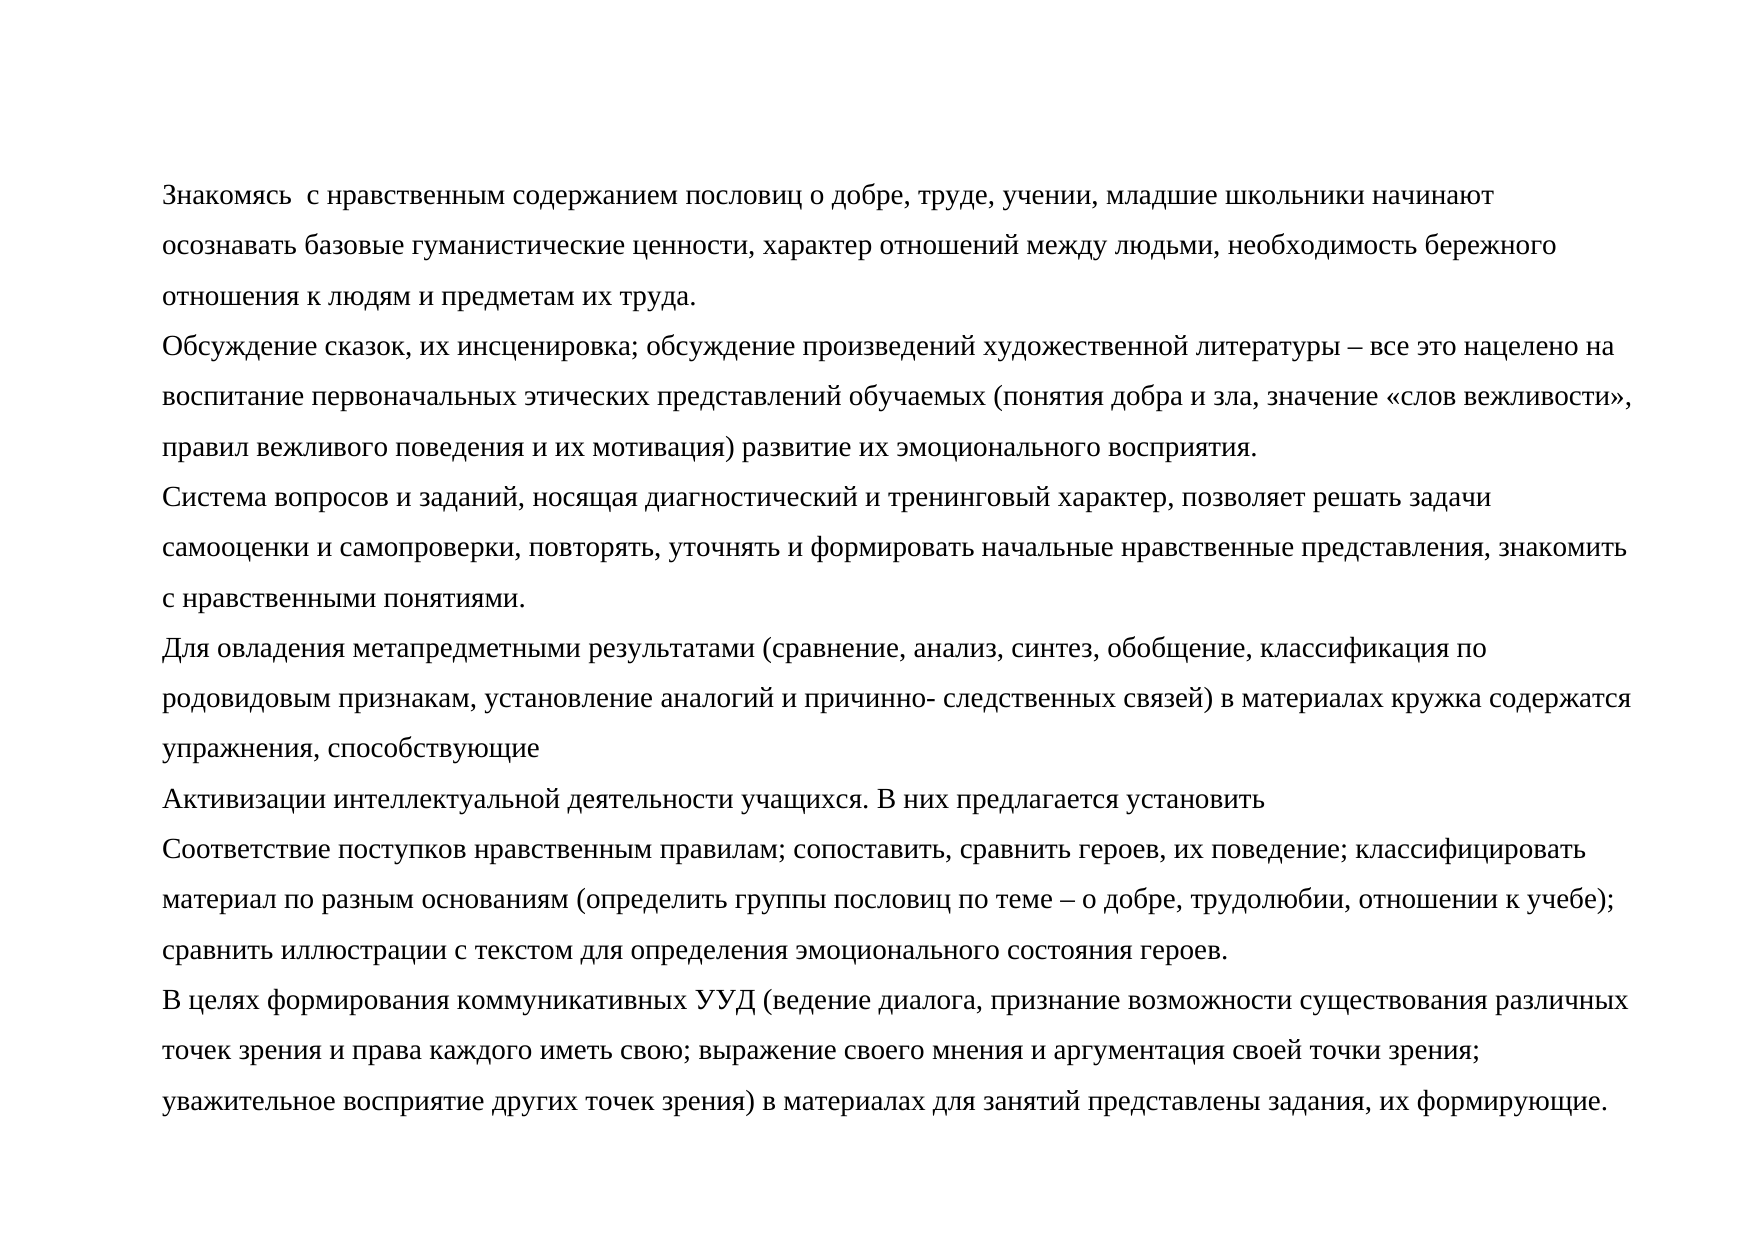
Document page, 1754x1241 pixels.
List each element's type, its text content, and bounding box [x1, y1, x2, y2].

text Знакомясь с нравственным содержанием пословиц о добре, труде, учении, младшие школьники начинают осознавать базовые гуманистические ценности, характер отношений между людьми, необходимость бережного отношения к людям и предметам их труда. [162, 177, 1636, 311]
text Система вопросов и заданий, носящая диагностический и тренинговый характер, позволяет решать задачи самооценки и самопроверки, повторять, уточнять и формировать начальные нравственные представления, знакомить с нравственными понятиями. [162, 479, 1636, 613]
text Соответствие поступков нравственным правилам; сопоставить, сравнить героев, их поведение; классифицировать материал по разным основаниям (определить группы пословиц по теме – о добре, трудолюбии, отношении к учебе); сравнить иллюстрации с текстом для определения эмоционального состояния героев. [162, 831, 1636, 965]
text В целях формирования коммуникативных УУД (ведение диалога, признание возможности существования различных точек зрения и права каждого иметь свою; выражение своего мнения и аргументация своей точки зрения; уважительное восприятие других точек зрения) в материалах для занятий представлены задания, их формирующие. [162, 982, 1636, 1116]
text Для овладения метапредметными результатами (сравнение, анализ, синтез, обобщение, классификация по родовидовым признакам, установление аналогий и причинно- следственных связей) в материалах кружка содержатся упражнения, способствующие [162, 630, 1636, 764]
text Активизации интеллектуальной деятельности учащихся. В них предлагается установить [162, 781, 1636, 814]
text Обсуждение сказок, их инсценировка; обсуждение произведений художественной литературы – все это нацелено на воспитание первоначальных этических представлений обучаемых (понятия добра и зла, значение «слов вежливости», правил вежливого поведения и их мотивация) развитие их эмоционального восприятия. [162, 328, 1636, 462]
